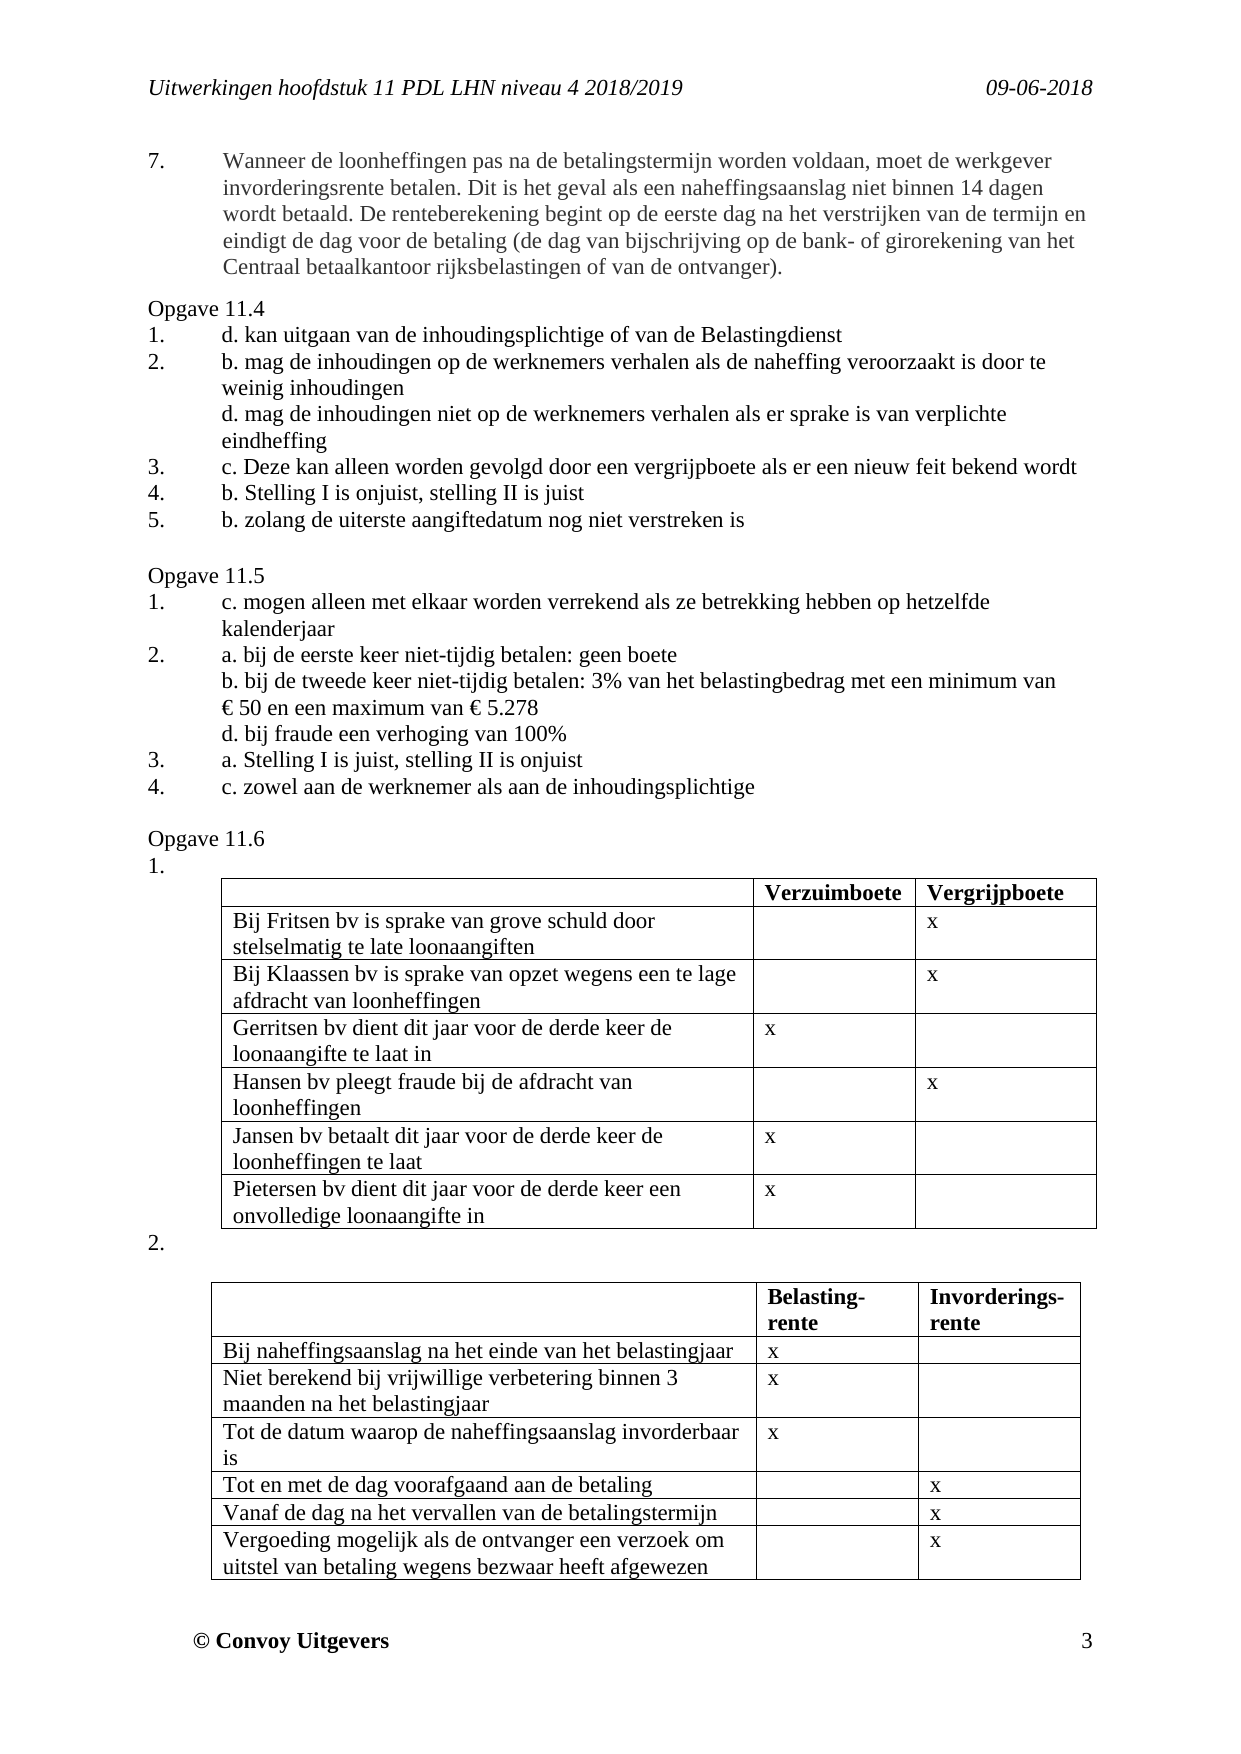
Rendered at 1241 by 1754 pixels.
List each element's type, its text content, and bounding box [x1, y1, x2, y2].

table_cell x [919, 1472, 1080, 1498]
table_cell [916, 1122, 1096, 1174]
table_header Verzuimboete [754, 879, 915, 906]
table_cell x [754, 1014, 915, 1067]
table_cell x [757, 1337, 918, 1363]
text 7. Wanneer de loonheffingen pas na de betalingstermijn worden voldaan, moet de werkgever invorderingsrente betalen. Dit is het geval als een naheffingsaanslag niet binnen 14 dagen wordt betaald. De renteberekening begint op de eerste dag na het verstrijken van de termijn en eindigt de dag voor de betaling (de dag van bijschrijving op de bank- of girorekening van het Centraal betaalkantoor rijksbelastingen of van de ontvanger). [148, 148, 1093, 279]
text 3. a. Stelling I is juist, stelling II is onjuist [148, 746, 1093, 773]
table_cell [916, 1175, 1096, 1228]
text 1. c. mogen alleen met elkaar worden verrekend als ze betrekking hebben op hetzelfde kalenderjaar [148, 588, 1093, 641]
text 2. a. bij de eerste keer niet-tijdig betalen: geen boete [148, 641, 1093, 667]
table_cell x [919, 1526, 1080, 1579]
text 2. b. mag de inhoudingen op de werknemers verhalen als de naheffing veroorzaakt is door te weinig inhoudingen [148, 348, 1093, 400]
table_cell Bij naheffingsaanslag na het einde van het belastingjaar [212, 1337, 756, 1363]
text 2. [148, 1229, 1093, 1256]
table_cell x [754, 1122, 915, 1174]
table_cell [919, 1364, 1080, 1417]
text Opgave 11.6 [148, 826, 1093, 852]
text d. bij fraude een verhoging van 100% [148, 720, 1093, 746]
table_cell [757, 1472, 918, 1498]
table_cell x [916, 1068, 1096, 1121]
table_cell Tot en met de dag voorafgaand aan de betaling [212, 1472, 756, 1498]
table_cell x [916, 907, 1096, 959]
table_header Invorderings-rente [919, 1283, 1080, 1336]
text 4. c. zowel aan de werknemer als aan de inhoudingsplichtige [148, 773, 1093, 799]
table_cell [916, 1014, 1096, 1067]
text d. mag de inhoudingen niet op de werknemers verhalen als er sprake is van verplichte eindheffing [148, 400, 1093, 453]
table_cell Gerritsen bv dient dit jaar voor de derde keer de loonaangifte te laat in [222, 1014, 753, 1067]
table_cell [757, 1526, 918, 1579]
text 1. [148, 852, 1093, 878]
table_cell [754, 960, 915, 1013]
table_cell Pietersen bv dient dit jaar voor de derde keer een onvolledige loonaangifte in [222, 1175, 753, 1228]
table_cell [757, 1499, 918, 1525]
text 5. b. zolang de uiterste aangiftedatum nog niet verstreken is [148, 506, 1093, 532]
table_cell Jansen bv betaalt dit jaar voor de derde keer de loonheffingen te laat [222, 1122, 753, 1174]
text Opgave 11.4 [148, 295, 1093, 321]
table_cell [919, 1337, 1080, 1363]
table_cell Niet berekend bij vrijwillige verbetering binnen 3 maanden na het belastingjaar [212, 1364, 756, 1417]
table_cell Vergoeding mogelijk als de ontvanger een verzoek om uitstel van betaling wegens bezwaar heeft afgewezen [212, 1526, 756, 1579]
table_cell x [757, 1364, 918, 1417]
table_cell Vanaf de dag na het vervallen van de betalingstermijn [212, 1499, 756, 1525]
text 3. c. Deze kan alleen worden gevolgd door een vergrijpboete als er een nieuw feit bekend wordt [148, 453, 1093, 479]
table_cell Bij Fritsen bv is sprake van grove schuld door stelselmatig te late loonaangiften [222, 907, 753, 959]
table_header [222, 879, 753, 906]
table_header Vergrijpboete [916, 879, 1096, 906]
table_cell x [919, 1499, 1080, 1525]
table_cell [919, 1418, 1080, 1471]
text 4. b. Stelling I is onjuist, stelling II is juist [148, 479, 1093, 506]
table_cell Bij Klaassen bv is sprake van opzet wegens een te lage afdracht van loonheffingen [222, 960, 753, 1013]
table_cell x [916, 960, 1096, 1013]
table_cell Tot de datum waarop de naheffingsaanslag invorderbaar is [212, 1418, 756, 1471]
text b. bij de tweede keer niet-tijdig betalen: 3% van het belastingbedrag met een minimum van € 50 en een maximum van € 5.278 [148, 667, 1093, 720]
table_cell Hansen bv pleegt fraude bij de afdracht van loonheffingen [222, 1068, 753, 1121]
table_cell x [757, 1418, 918, 1471]
table_header Belasting-rente [757, 1283, 918, 1336]
table_cell [754, 907, 915, 959]
table_header [212, 1283, 756, 1336]
text 1. d. kan uitgaan van de inhoudingsplichtige of van de Belastingdienst [148, 321, 1093, 348]
text Opgave 11.5 [148, 562, 1093, 588]
table_cell x [754, 1175, 915, 1228]
table_cell [754, 1068, 915, 1121]
